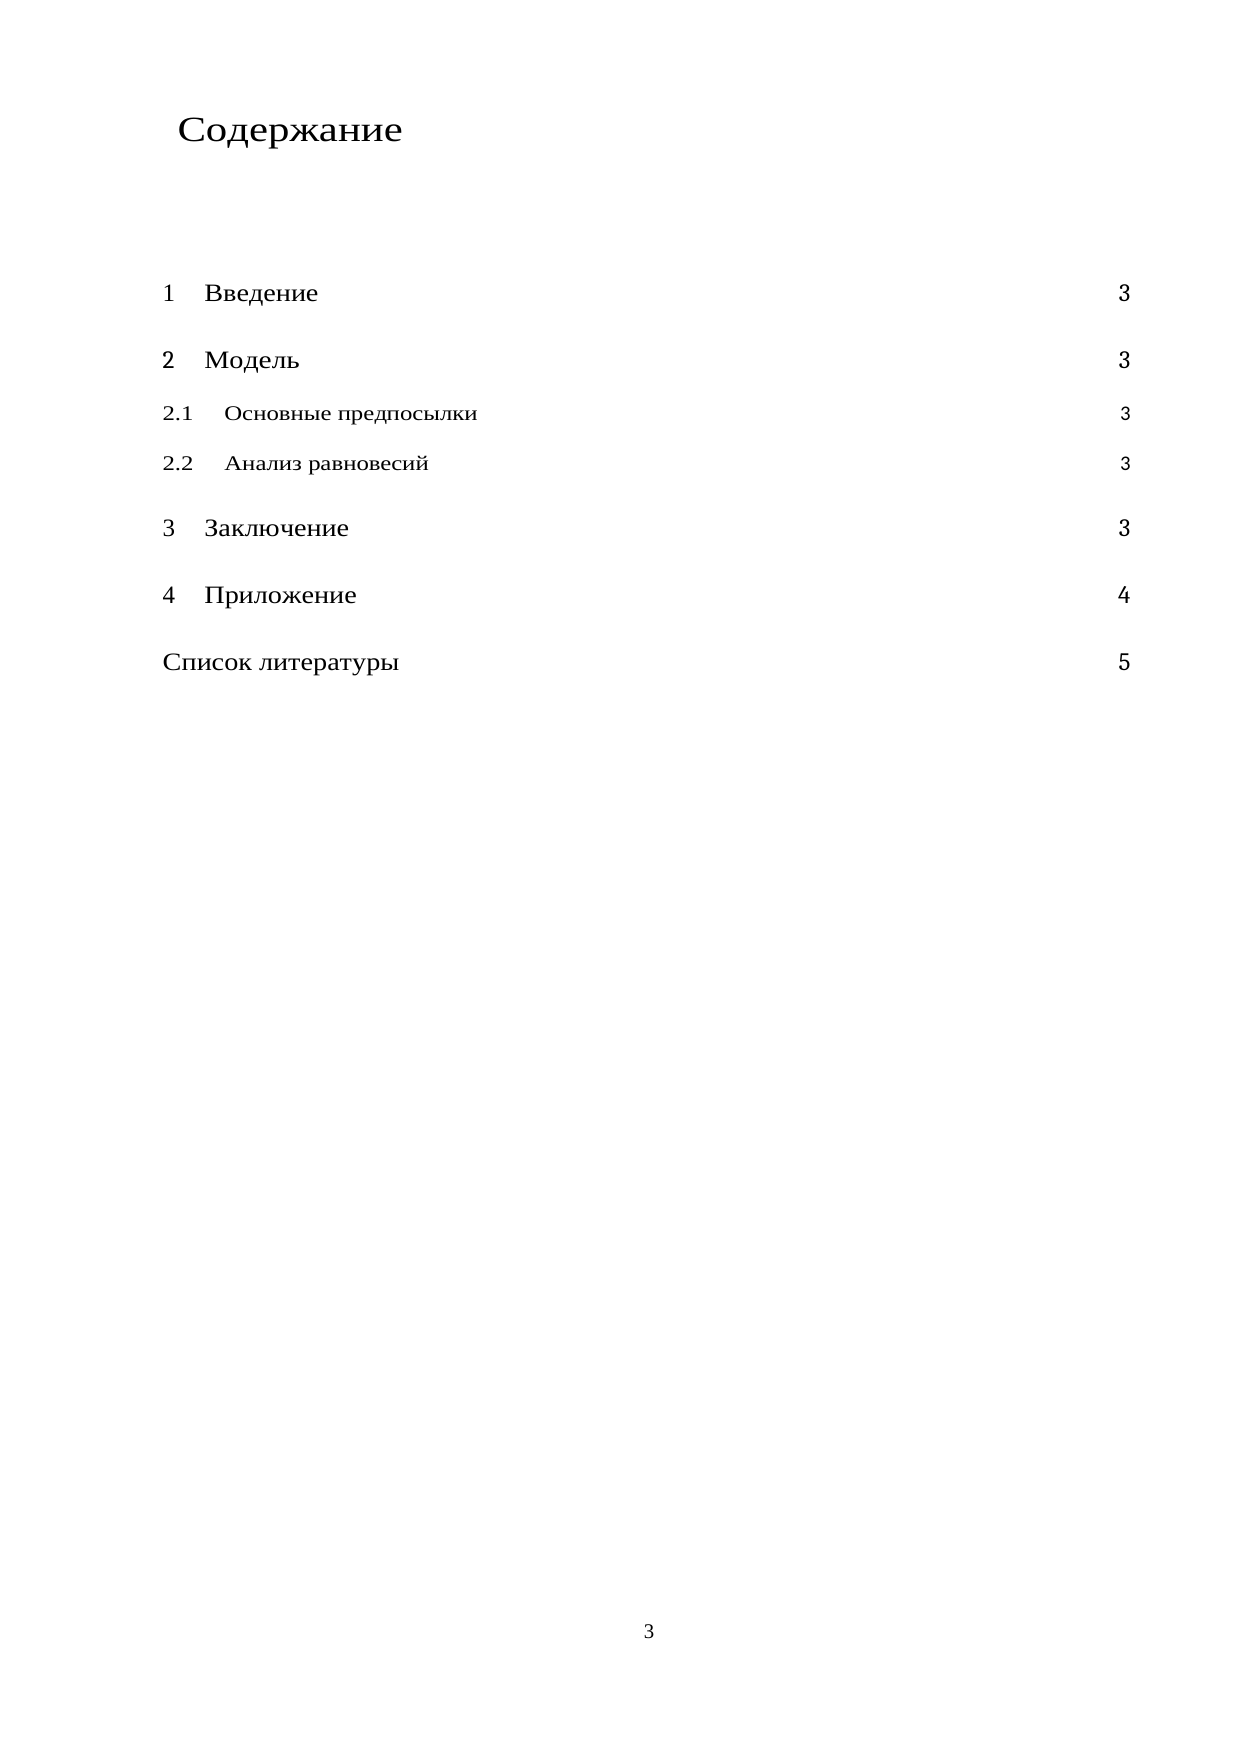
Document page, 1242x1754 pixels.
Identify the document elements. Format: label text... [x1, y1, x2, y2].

text Содержание [177, 108, 1139, 149]
